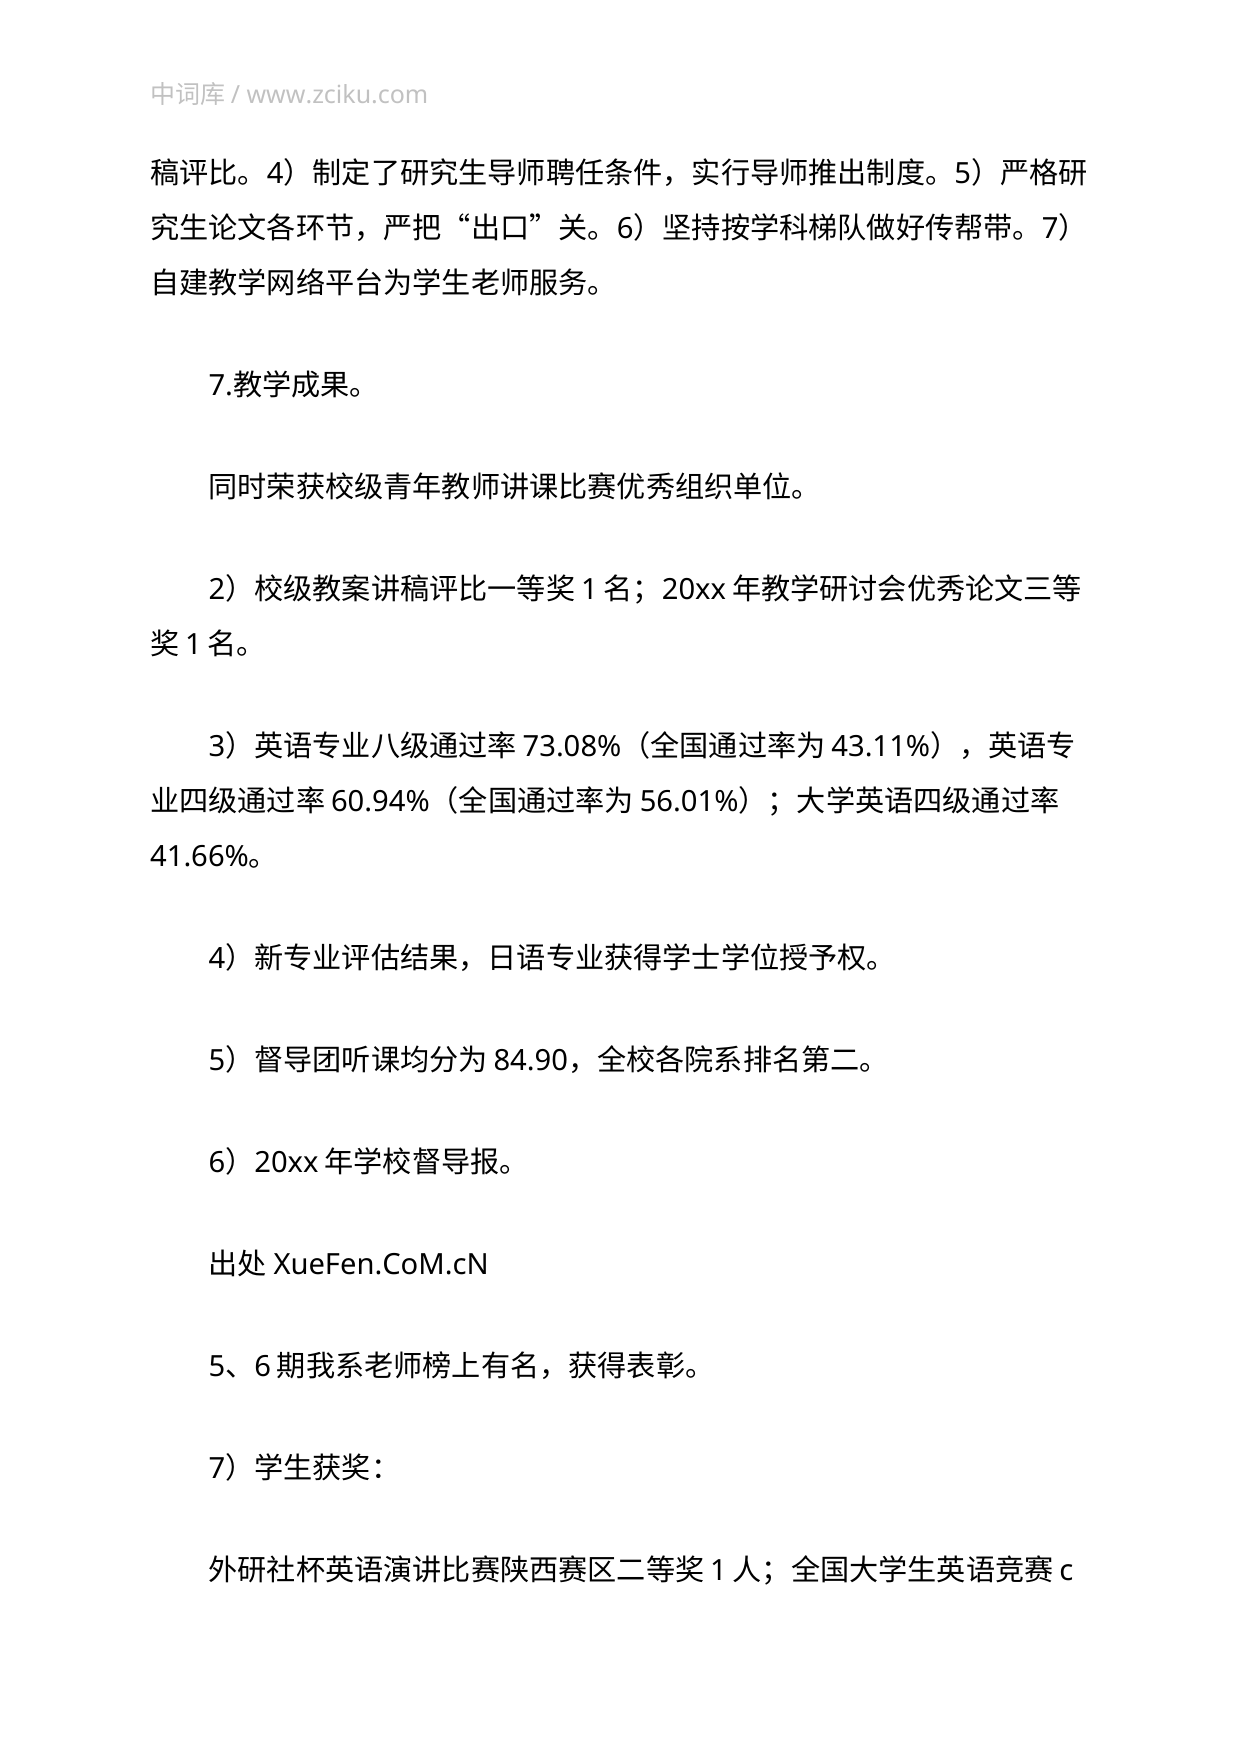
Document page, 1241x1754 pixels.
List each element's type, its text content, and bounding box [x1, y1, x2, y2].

text 2）校级教案讲稿评比一等奖1名；20xx年教学研讨会优秀论文三等奖1名。 [150, 566, 1090, 663]
text 出处 XueFen.CoM.cN [150, 1240, 1090, 1283]
text 同时荣获校级青年教师讲课比赛优秀组织单位。 [150, 464, 1090, 506]
text 6）20xx年学校督导报。 [150, 1138, 1090, 1181]
text 7.教学成果。 [150, 362, 1090, 404]
text 4）新专业评估结果，日语专业获得学士学位授予权。 [150, 934, 1090, 977]
text 3）英语专业八级通过率73.08%（全国通过率为43.11%），英语专业四级通过率60.94%（全国通过率为56.01%）；大学英语四级通过率41.66%。 [150, 722, 1090, 875]
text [150, 1546, 1090, 1589]
text 5）督导团听课均分为84.90，全校各院系排名第二。 [150, 1036, 1090, 1079]
text 5、6期我系老师榜上有名，获得表彰。 [150, 1342, 1090, 1385]
text 7）学生获奖： [150, 1444, 1090, 1487]
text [150, 150, 1090, 302]
